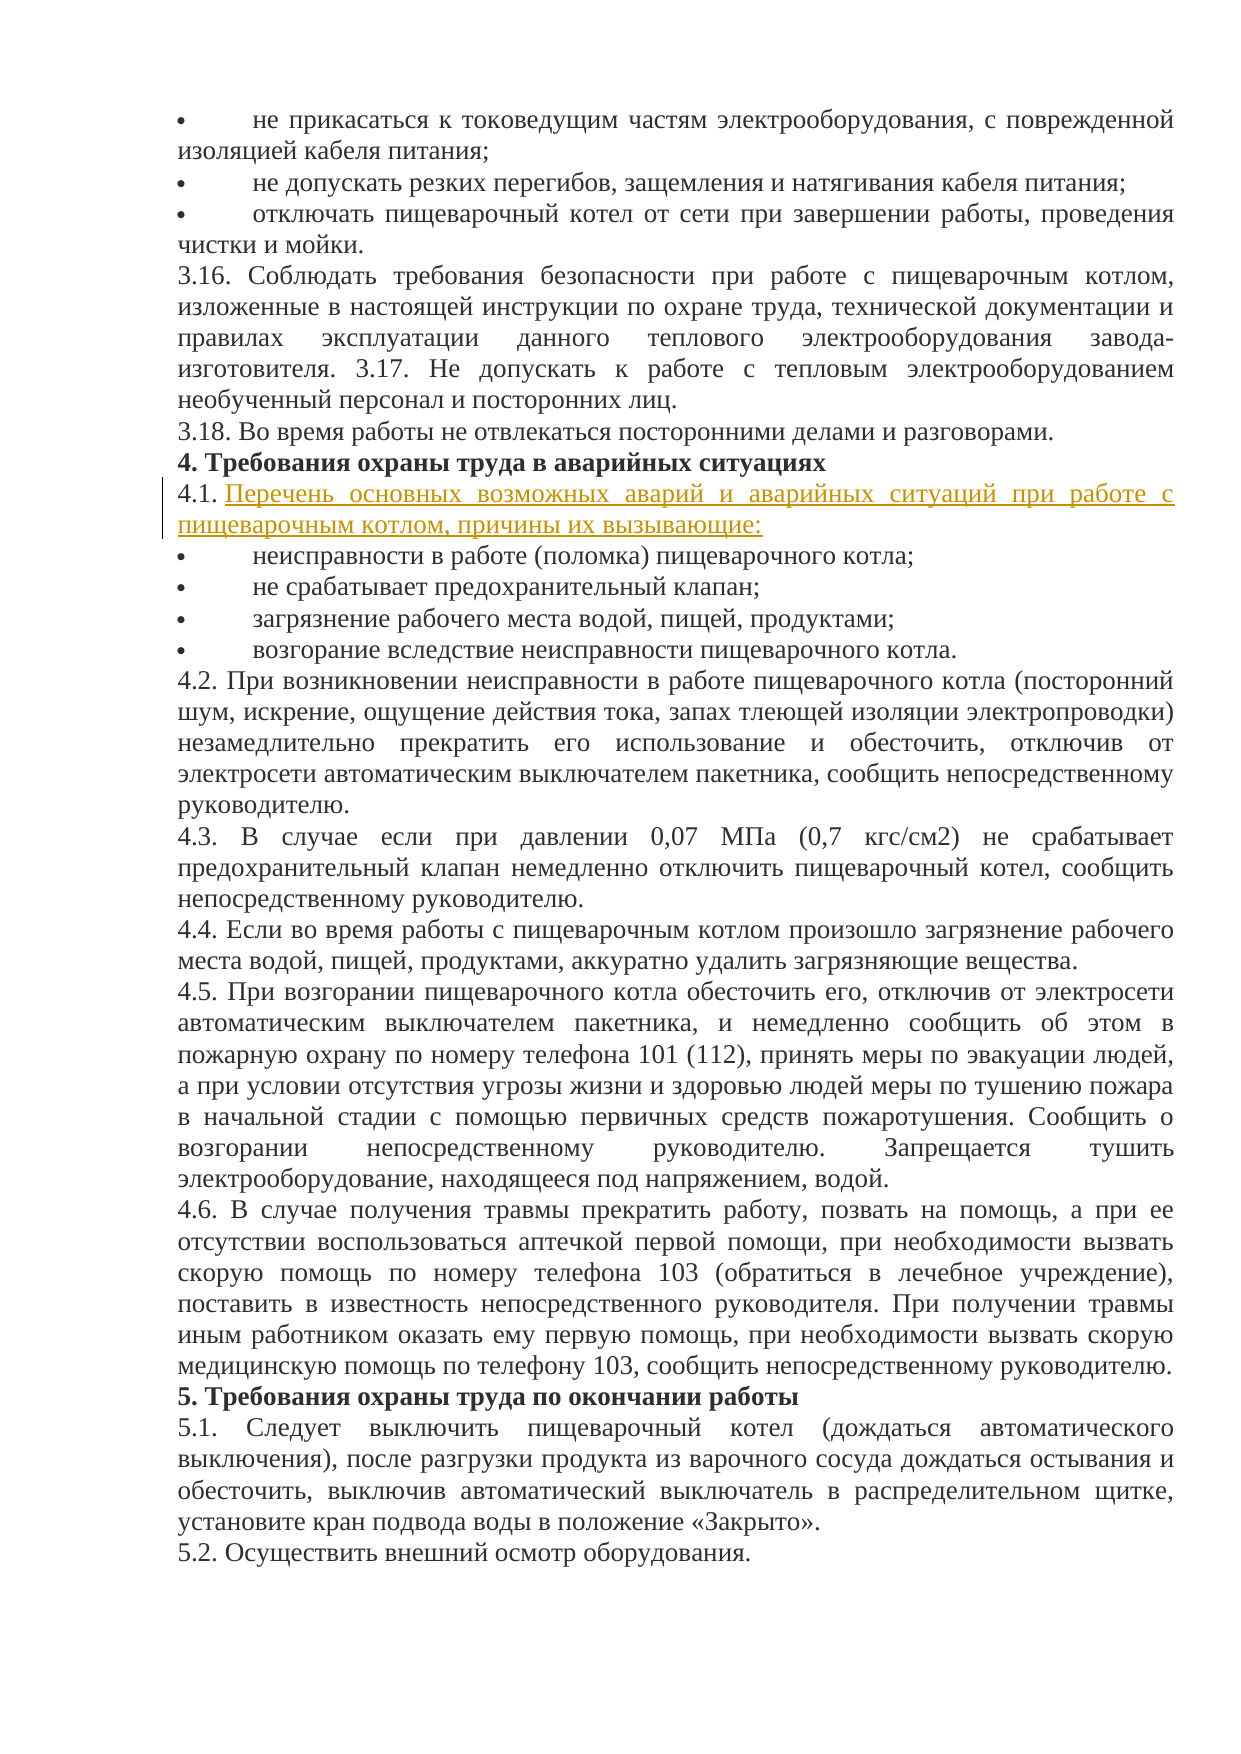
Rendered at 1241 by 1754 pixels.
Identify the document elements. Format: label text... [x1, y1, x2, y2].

list не допускать резких перегибов, защемления и натягивания кабеля питания; [177, 166, 1175, 197]
text 4.3. В случае если при давлении 0,07 МПа (0,7 кгс/см2) не срабатывает предохранительный клапан немедленно отключить пищеварочный котел, сообщить непосредственному руководителю. [177, 820, 1175, 913]
list неисправности в работе (поломка) пищеварочного котла; [177, 539, 1175, 571]
list отключать пищеварочный котел от сети при завершении работы, проведения чистки и мойки. [177, 197, 1175, 259]
text 4.5. При возгорании пищеварочного котла обесточить его, отключив от электросети автоматическим выключателем пакетника, и немедленно сообщить об этом в пожарную охрану по номеру телефона 101 (112), принять меры по эвакуации людей, а при условии отсутствия угрозы жизни и здоровью людей меры по тушению пожара в начальной стадии с помощью первичных средств пожаротушения. Сообщить о возгорании непосредственному руководителю. Запрещается тушить электрооборудование, находящееся под напряжением, водой. [177, 975, 1175, 1193]
text 5.2. Осуществить внешний осмотр оборудования. [177, 1536, 1175, 1567]
text 5.1. Следует выключить пищеварочный котел (дождаться автоматического выключения), после разгрузки продукта из варочного сосуда дождаться остывания и обесточить, выключив автоматический выключатель в распределительном щитке, установите кран подвода воды в положение «Закрыто». [177, 1411, 1175, 1536]
text 5. Требования охраны труда по окончании работы [177, 1380, 1175, 1411]
text 4. Требования охраны труда в аварийных ситуациях [177, 446, 1175, 477]
text 4.6. В случае получения травмы прекратить работу, позвать на помощь, а при ее отсутствии воспользоваться аптечкой первой помощи, при необходимости вызвать скорую помощь по номеру телефона 103 (обратиться в лечебное учреждение), поставить в известность непосредственного руководителя. При получении травмы иным работником оказать ему первую помощь, при необходимости вызвать скорую медицинскую помощь по телефону 103, сообщить непосредственному руководителю. [177, 1193, 1175, 1380]
list не прикасаться к токоведущим частям электрооборудования, с поврежденной изоляцией кабеля питания; [177, 103, 1175, 166]
text 4.2. При возникновении неисправности в работе пищеварочного котла (посторонний шум, искрение, ощущение действия тока, запах тлеющей изоляции электропроводки) незамедлительно прекратить его использование и обесточить, отключив от электросети автоматическим выключателем пакетника, сообщить непосредственному руководителю. [177, 664, 1175, 820]
text 4.4. Если во время работы с пищеварочным котлом произошло загрязнение рабочего места водой, пищей, продуктами, аккуратно удалить загрязняющие вещества. [177, 913, 1175, 975]
text 3.18. Во время работы не отвлекаться посторонними делами и разговорами. [177, 415, 1175, 446]
list загрязнение рабочего места водой, пищей, продуктами; [177, 602, 1175, 633]
text 3.16. Соблюдать требования безопасности при работе с пищеварочным котлом, изложенные в настоящей инструкции по охране труда, технической документации и правилах эксплуатации данного теплового электрооборудования завода-изготовителя. 3.17. Не допускать к работе с тепловым электрооборудованием необученный персонал и посторонних лиц. [177, 259, 1175, 415]
list возгорание вследствие неисправности пищеварочного котла. [177, 633, 1175, 664]
text 4.1. [177, 477, 1175, 539]
list не срабатывает предохранительный клапан; [177, 571, 1175, 602]
